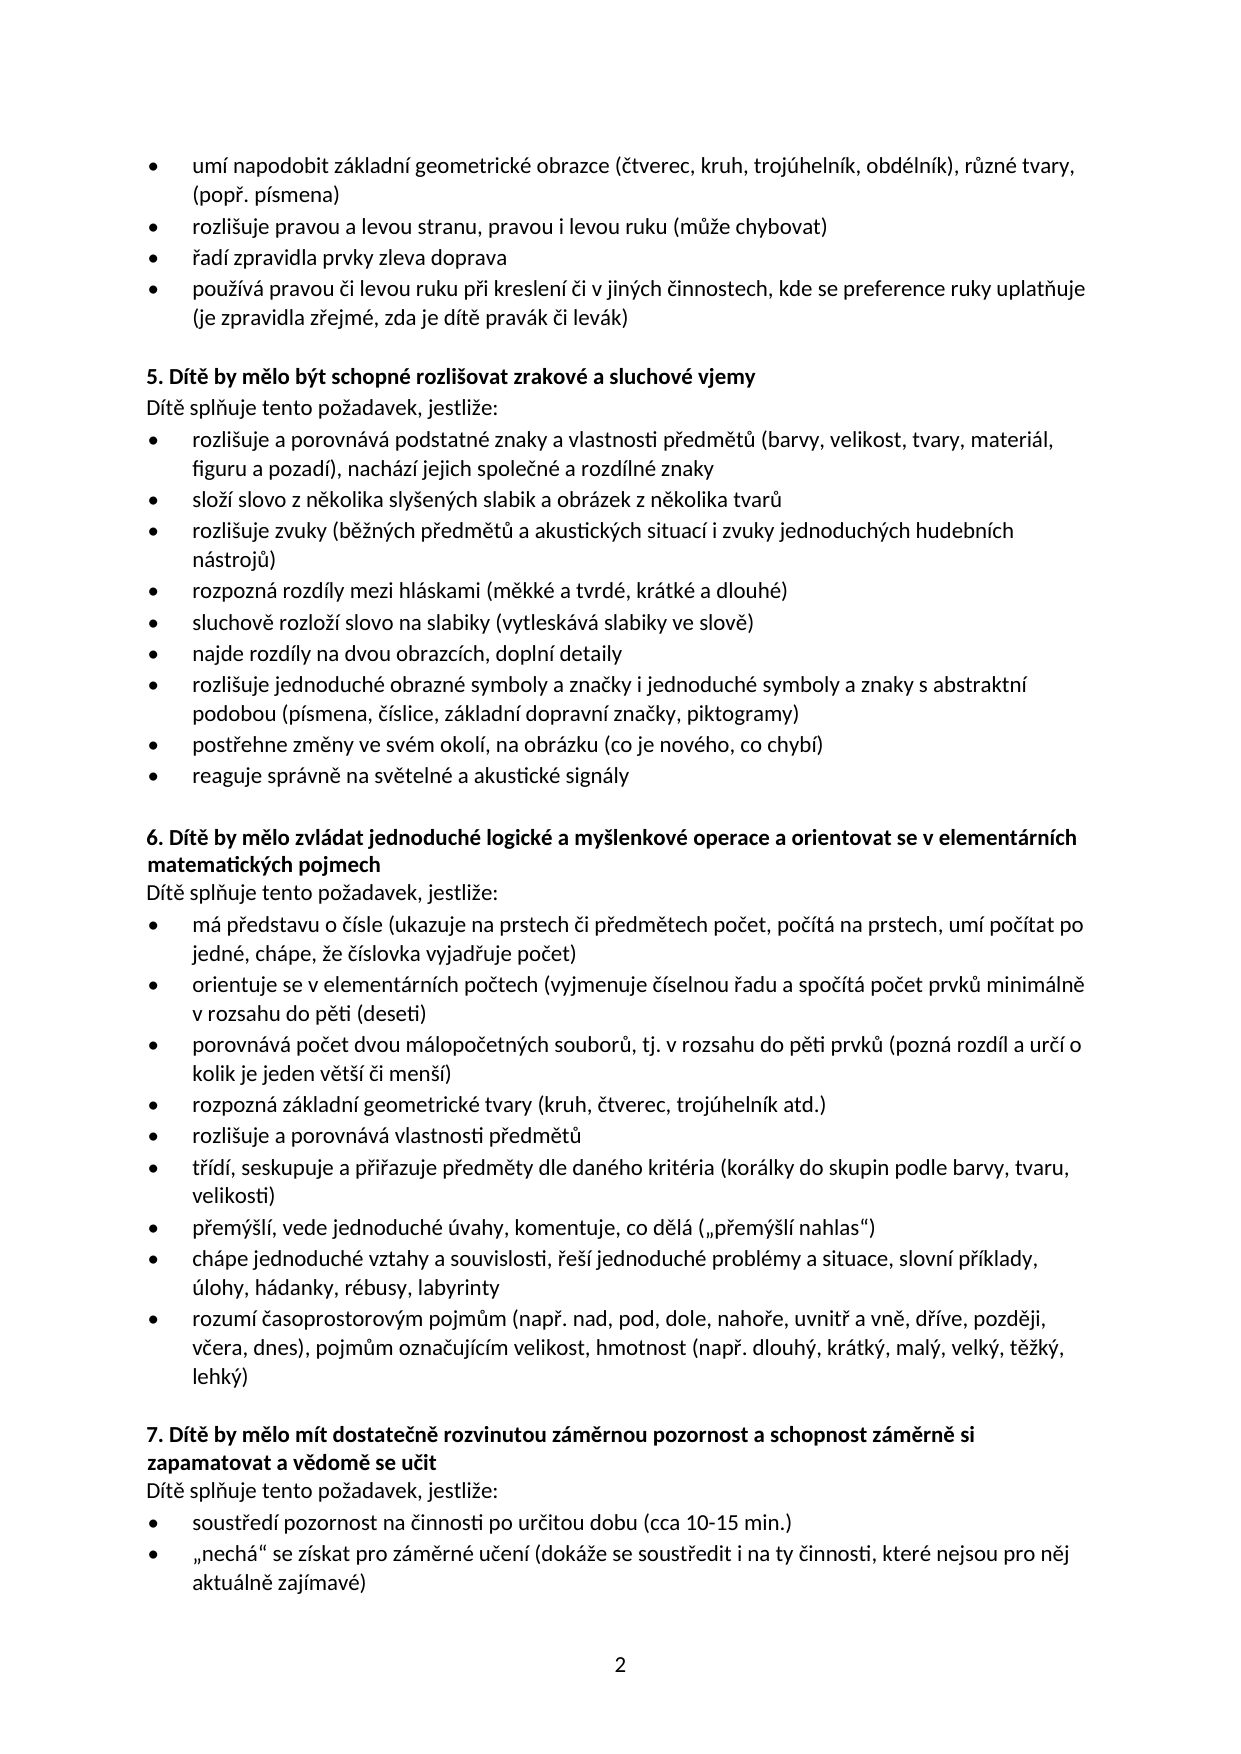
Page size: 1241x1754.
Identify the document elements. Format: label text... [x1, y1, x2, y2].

text 7. Dítě by mělo mít dostatečně rozvinutou záměrnou pozornost a schopnost záměrně si zapamatovat a vědomě se učit [146, 1421, 1094, 1476]
list rozlišuje a porovnává vlastnosti předmětů [147, 1121, 1093, 1149]
list má představu o čísle (ukazuje na prstech či předmětech počet, počítá na prstech, umí počítat po jedné, chápe, že číslovka vyjadřuje počet) [147, 910, 1093, 967]
list rozpozná rozdíly mezi hláskami (měkké a tvrdé, krátké a dlouhé) [147, 576, 1093, 604]
list složí slovo z několika slyšených slabik a obrázek z několika tvarů [147, 485, 1093, 513]
text 6. Dítě by mělo zvládat jednoduché logické a myšlenkové operace a orientovat se v elementárních matematických pojmech [146, 823, 1094, 878]
list rozlišuje pravou a levou stranu, pravou i levou ruku (může chybovat) [147, 212, 1093, 240]
list najde rozdíly na dvou obrazcích, doplní detaily [147, 639, 1093, 667]
text 5. Dítě by mělo být schopné rozlišovat zrakové a sluchové vjemy [146, 362, 807, 390]
list postřehne změny ve svém okolí, na obrázku (co je nového, co chybí) [147, 730, 1093, 758]
list umí napodobit základní geometrické obrazce (čtverec, kruh, trojúhelník, obdélník), různé tvary, (popř. písmena) [147, 152, 1093, 208]
list chápe jednoduché vztahy a souvislosti, řeší jednoduché problémy a situace, slovní příklady, úlohy, hádanky, rébusy, labyrinty [147, 1244, 1093, 1301]
list řadí zpravidla prvky zleva doprava [147, 243, 1093, 271]
list rozpozná základní geometrické tvary (kruh, čtverec, trojúhelník atd.) [147, 1090, 1093, 1118]
list soustředí pozornost na činnosti po určitou dobu (cca 10-15 min.) [147, 1508, 1093, 1536]
list orientuje se v elementárních počtech (vyjmenuje číselnou řadu a spočítá počet prvků minimálně v rozsahu do pěti (deseti) [147, 970, 1093, 1027]
text Dítě splňuje tento požadavek, jestliže: [146, 878, 1093, 907]
text Dítě splňuje tento požadavek, jestliže: [146, 393, 807, 421]
list rozlišuje jednoduché obrazné symboly a značky i jednoduché symboly a znaky s abstraktní podobou (písmena, číslice, základní dopravní značky, piktogramy) [147, 670, 1093, 727]
list třídí, seskupuje a přiřazuje předměty dle daného kritéria (korálky do skupin podle barvy, tvaru, velikosti) [147, 1153, 1093, 1209]
list používá pravou či levou ruku při kreslení či v jiných činnostech, kde se preference ruky uplatňuje (je zpravidla zřejmé, zda je dítě pravák či levák) [147, 274, 1093, 331]
list rozlišuje a porovnává podstatné znaky a vlastnosti předmětů (barvy, velikost, tvary, materiál, figuru a pozadí), nachází jejich společné a rozdílné znaky [147, 425, 1093, 482]
list sluchově rozloží slovo na slabiky (vytleskává slabiky ve slově) [147, 608, 1093, 636]
text Dítě splňuje tento požadavek, jestliže: [146, 1476, 1093, 1504]
list přemýšlí, vede jednoduché úvahy, komentuje, co dělá („přemýšlí nahlas“) [147, 1213, 1093, 1241]
list rozumí časoprostorovým pojmům (např. nad, pod, dole, nahoře, uvnitř a vně, dříve, později, včera, dnes), pojmům označujícím velikost, hmotnost (např. dlouhý, krátký, malý, velký, těžký, lehký) [147, 1304, 1093, 1390]
list reaguje správně na světelné a akustické signály [147, 761, 1093, 789]
list „nechá“ se získat pro záměrné učení (dokáže se soustředit i na ty činnosti, které nejsou pro něj aktuálně zajímavé) [147, 1539, 1093, 1596]
list rozlišuje zvuky (běžných předmětů a akustických situací i zvuky jednoduchých hudebních nástrojů) [147, 516, 1093, 573]
list porovnává počet dvou málopočetných souborů, tj. v rozsahu do pěti prvků (pozná rozdíl a určí o kolik je jeden větší či menší) [147, 1030, 1093, 1087]
